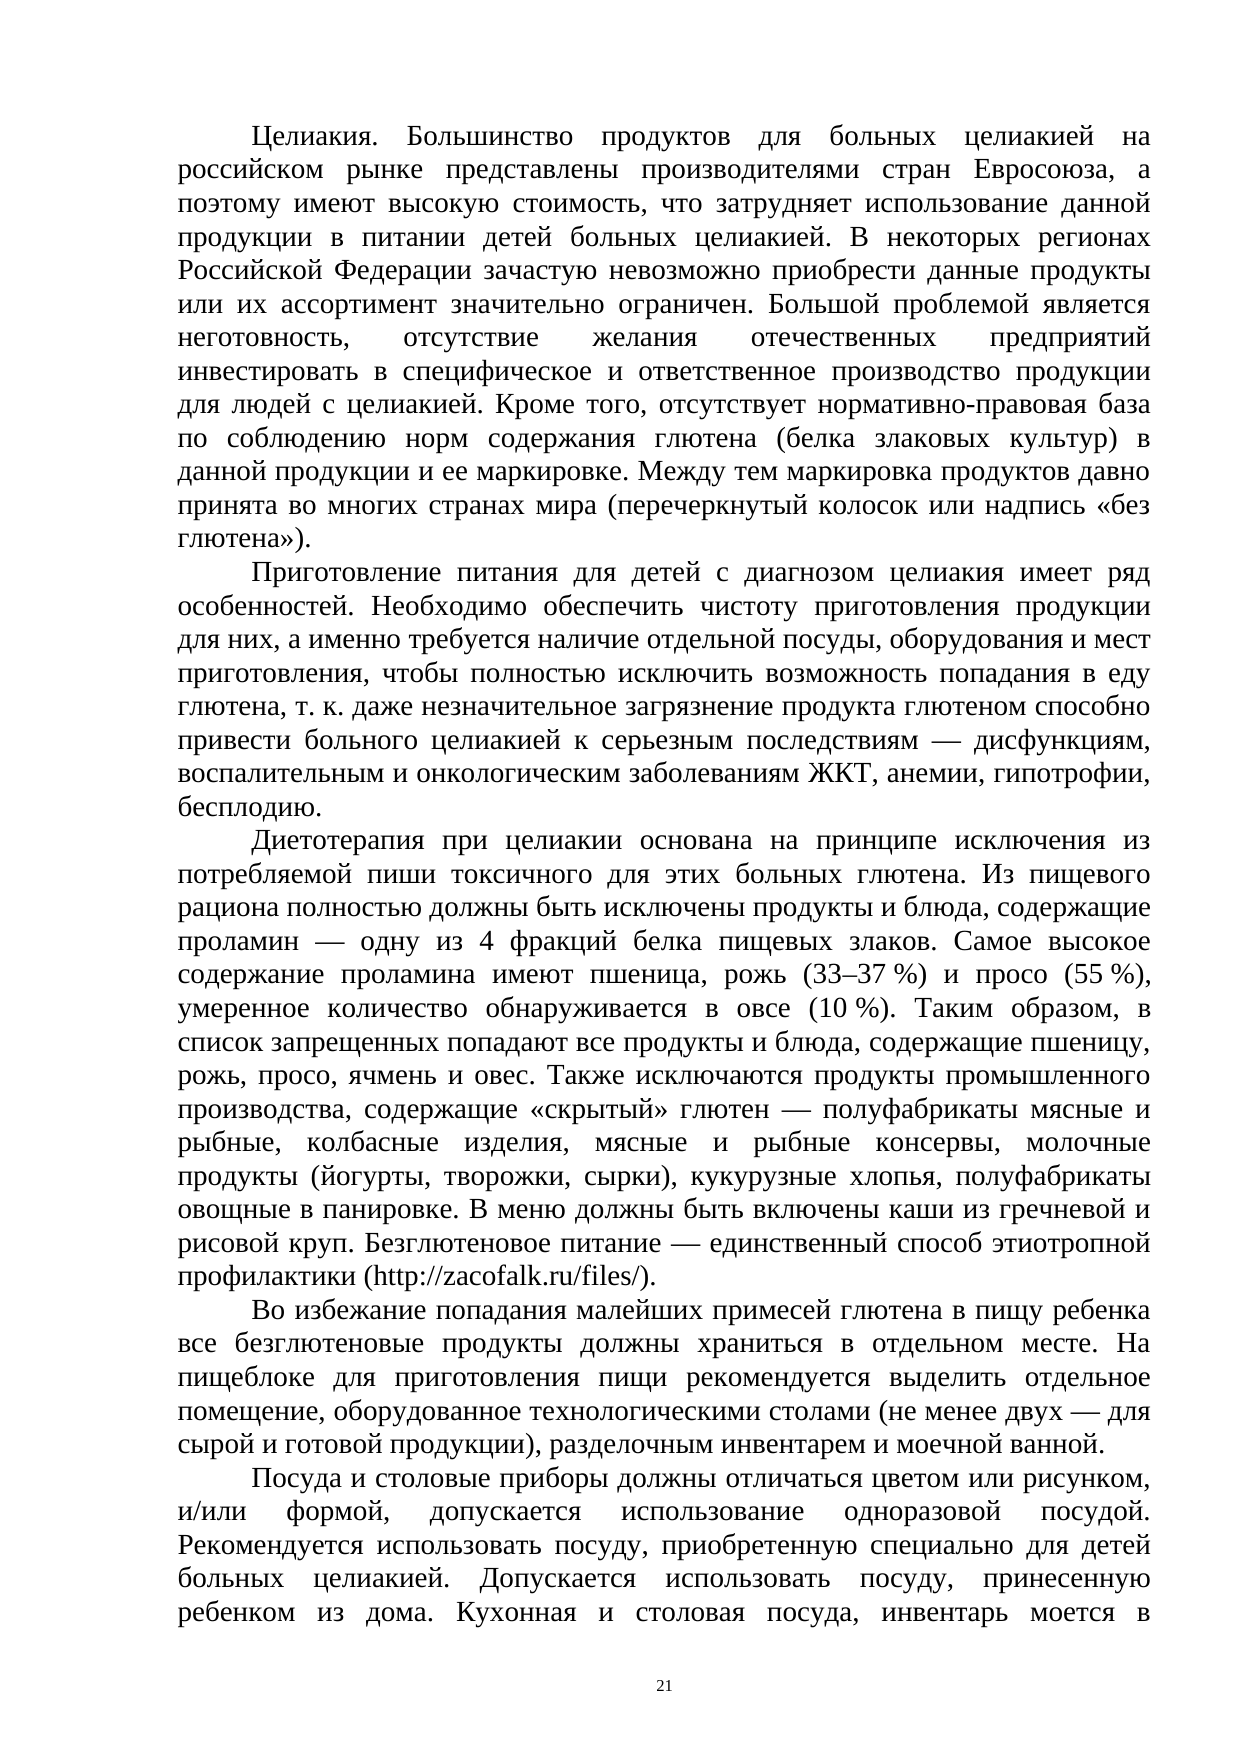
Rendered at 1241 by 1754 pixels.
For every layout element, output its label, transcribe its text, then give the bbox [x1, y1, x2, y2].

text Диетотерапия при целиакии основана на принципе исключения из потребляемой пиши токсичного для этих больных глютена. Из пищевого рациона полностью должны быть исключены продукты и блюда, содержащие проламин — одну из 4 фракций белка пищевых злаков. Самое высокое содержание проламина имеют пшеница, рожь (33–37 %) и просо (55 %), умеренное количество обнаруживается в овсе (10 %). Таким образом, в список запрещенных попадают все продукты и блюда, содержащие пшеницу, рожь, просо, ячмень и овес. Также исключаются продукты промышленного производства, содержащие «скрытый» глютен — полуфабрикаты мясные и рыбные, колбасные изделия, мясные и рыбные консервы, молочные продукты (йогурты, творожки, сырки), кукурузные хлопья, полуфабрикаты овощные в панировке. В меню должны быть включены каши из гречневой и рисовой круп. Безглютеновое питание — единственный способ этиотропной профилактики (http://zacofalk.ru/files/). [177, 822, 1152, 1292]
text Во избежание попадания малейших примесей глютена в пищу ребенка все безглютеновые продукты должны храниться в отдельном месте. На пищеблоке для приготовления пищи рекомендуется выделить отдельное помещение, оборудованное технологическими столами (не менее двух — для сырой и готовой продукции), разделочным инвентарем и моечной ванной. [177, 1292, 1152, 1460]
text Приготовление питания для детей с диагнозом целиакия имеет ряд особенностей. Необходимо обеспечить чистоту приготовления продукции для них, а именно требуется наличие отдельной посуды, оборудования и мест приготовления, чтобы полностью исключить возможность попадания в еду глютена, т. к. даже незначительное загрязнение продукта глютеном способно привести больного целиакией к серьезным последствиям — дисфункциям, воспалительным и онкологическим заболеваниям ЖКТ, анемии, гипотрофии, бесплодию. [177, 554, 1152, 822]
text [177, 1460, 1152, 1627]
text Целиакия. Большинство продуктов для больных целиакией на российском рынке представлены производителями стран Евросоюза, а поэтому имеют высокую стоимость, что затрудняет использование данной продукции в питании детей больных целиакией. В некоторых регионах Российской Федерации зачастую невозможно приобрести данные продукты или их ассортимент значительно ограничен. Большой проблемой является неготовность, отсутствие желания отечественных предприятий инвестировать в специфическое и ответственное производство продукции для людей с целиакией. Кроме того, отсутствует нормативно-правовая база по соблюдению норм содержания глютена (белка злаковых культур) в данной продукции и ее маркировке. Между тем маркировка продуктов давно принята во многих странах мира (перечеркнутый колосок или надпись «без глютена»). [177, 118, 1152, 554]
